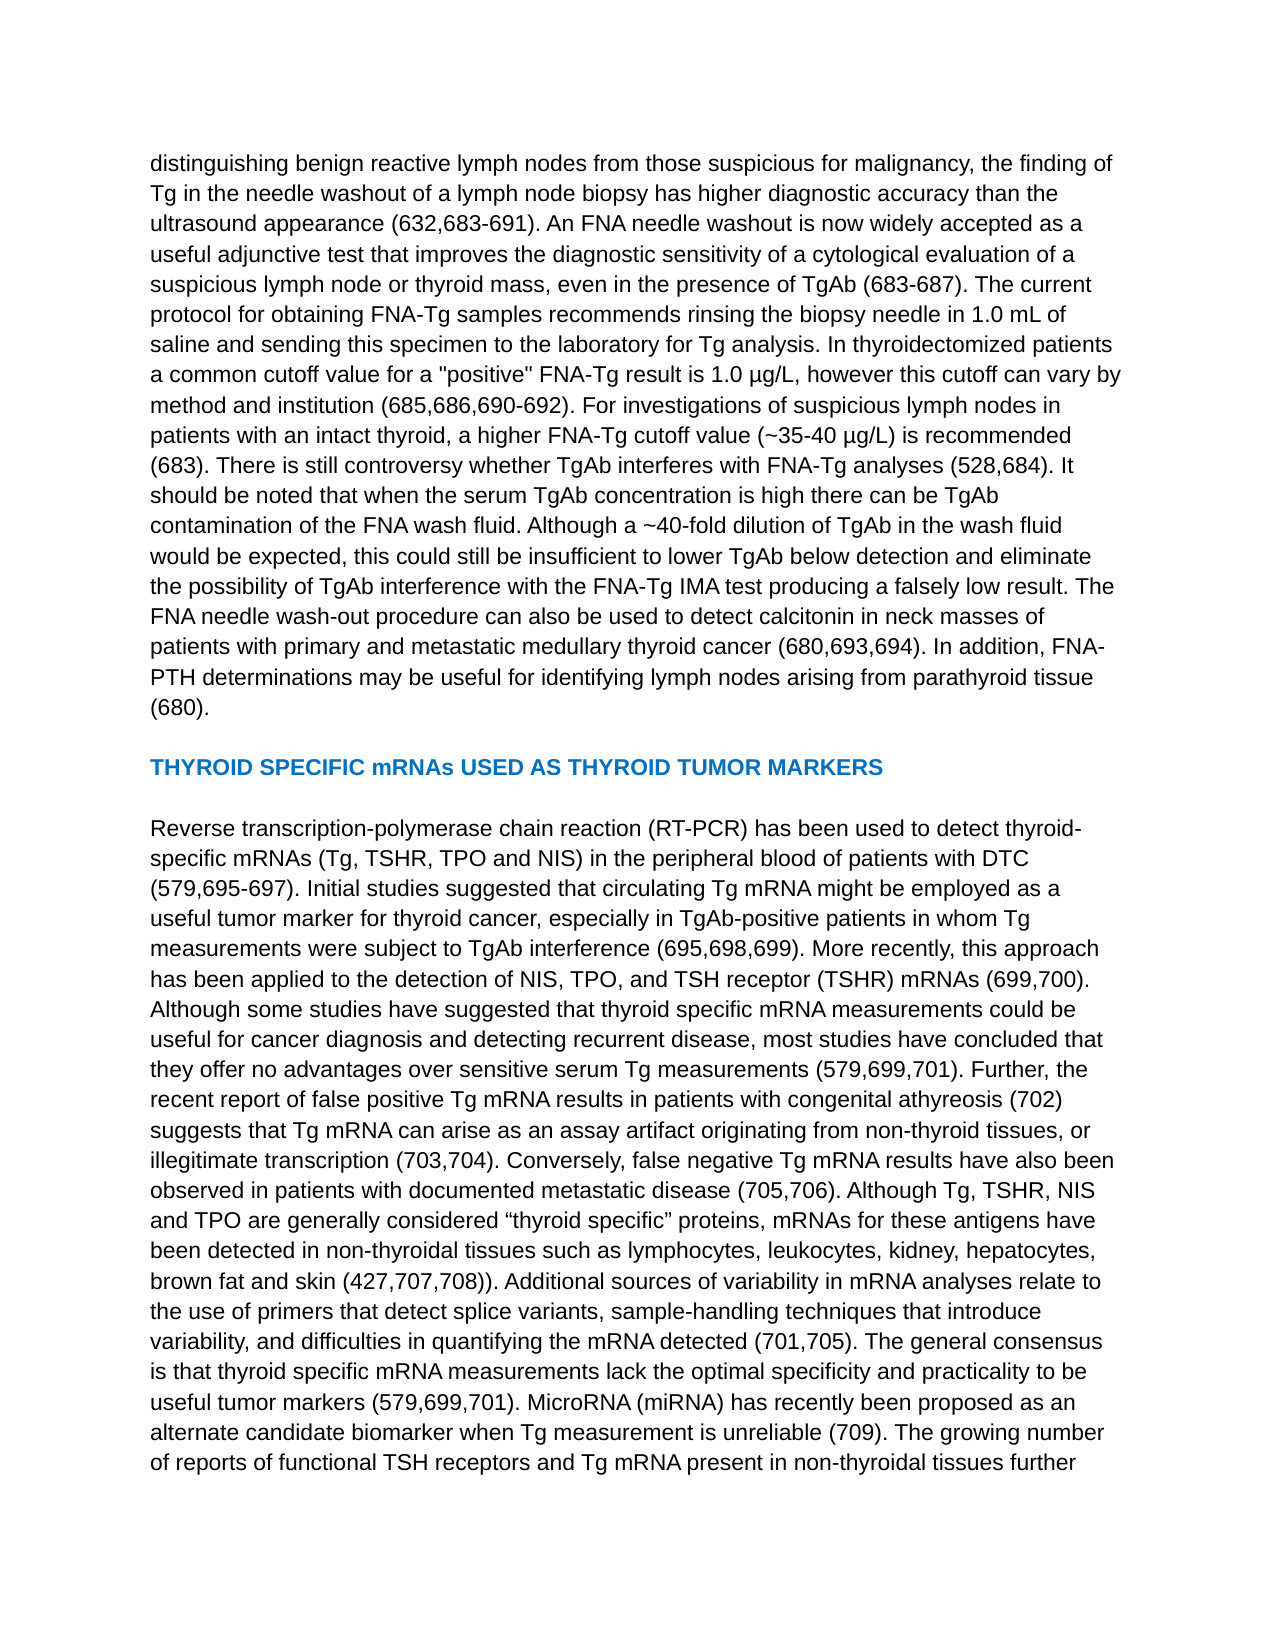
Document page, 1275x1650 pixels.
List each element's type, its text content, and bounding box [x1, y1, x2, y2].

text THYROID SPECIFIC mRNAs USED AS THYROID TUMOR MARKERS [150, 754, 1125, 781]
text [150, 150, 1125, 720]
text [150, 814, 1125, 1475]
